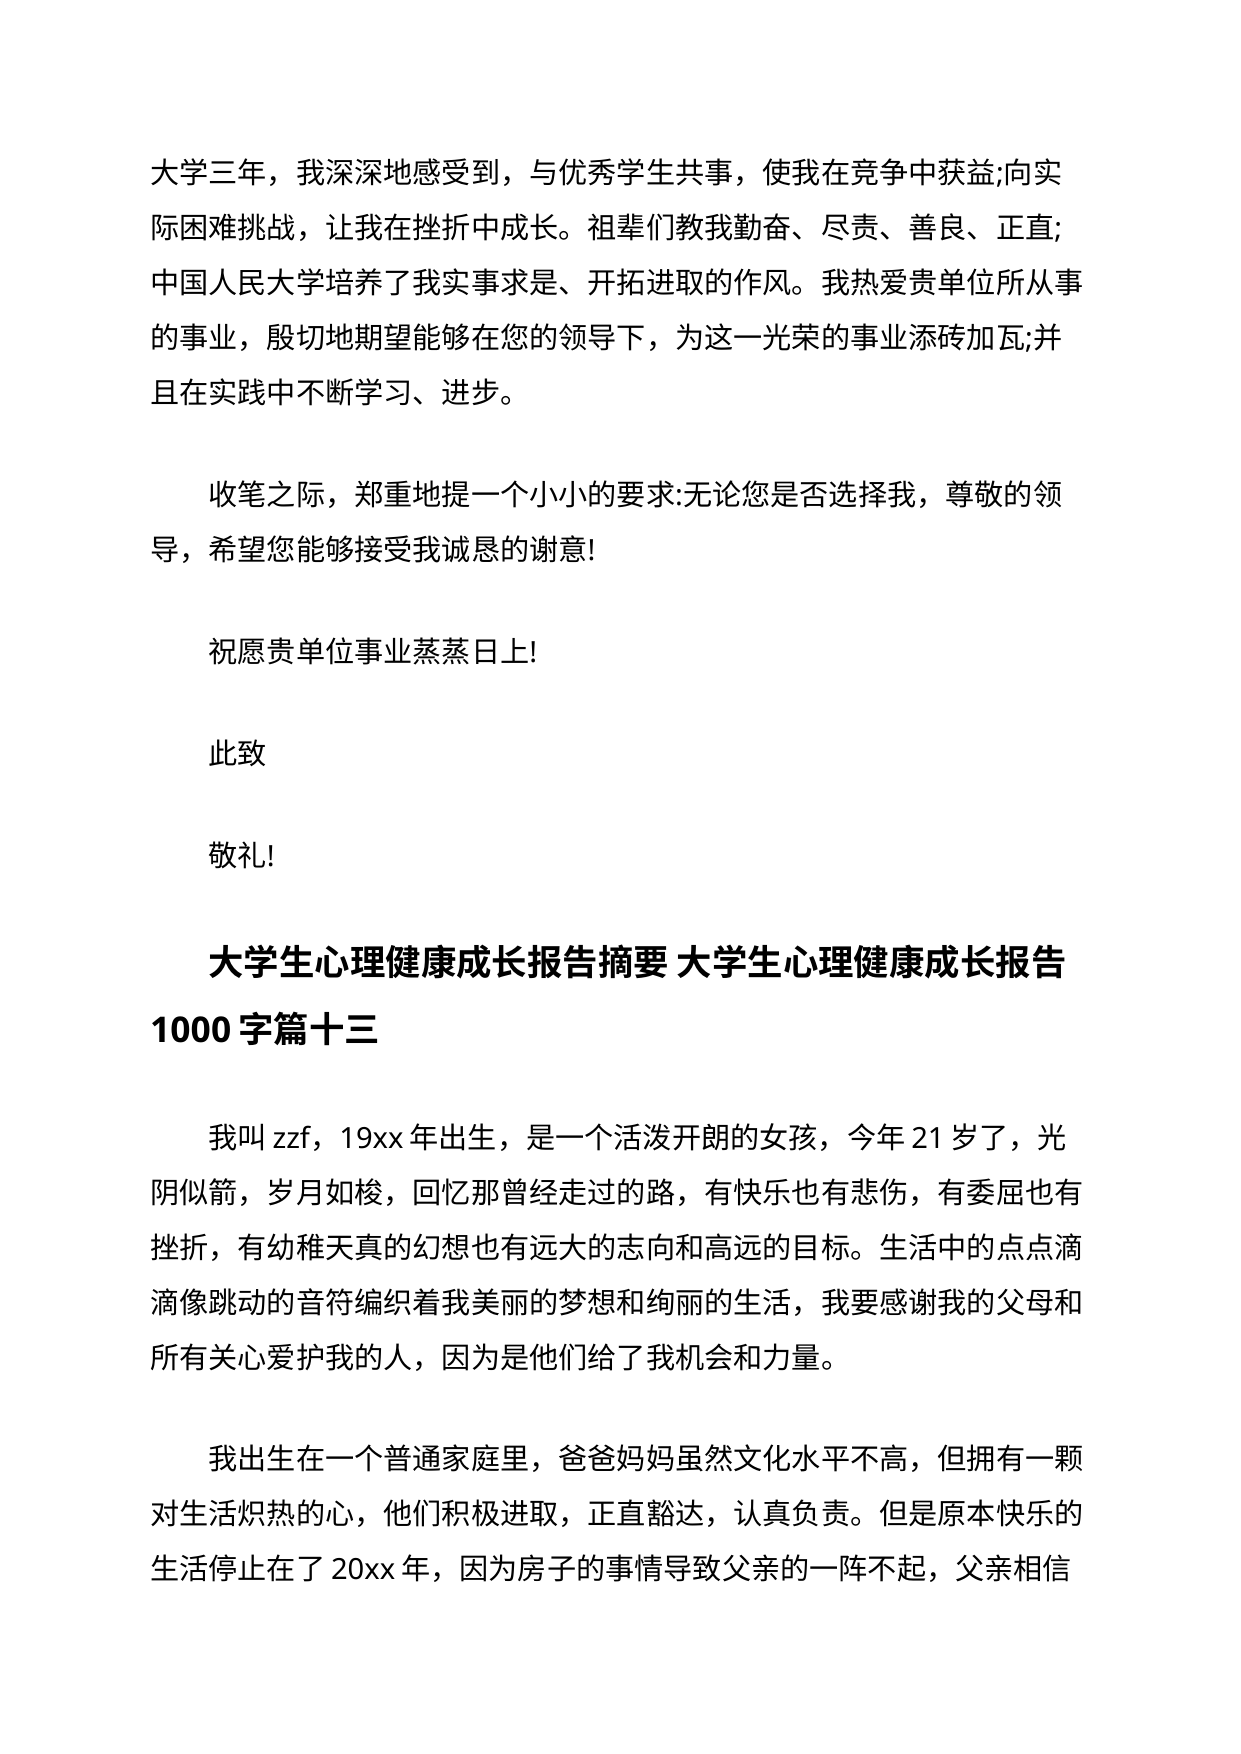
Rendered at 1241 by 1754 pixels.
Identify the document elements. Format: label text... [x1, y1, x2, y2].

text 祝愿贵单位事业蒸蒸日上! [150, 629, 1090, 671]
text 我叫zzf，19xx年出生，是一个活泼开朗的女孩，今年21岁了，光阴似箭，岁月如梭，回忆那曾经走过的路，有快乐也有悲伤，有委屈也有挫折，有幼稚天真的幻想也有远大的志向和高远的目标。生活中的点点滴滴像跳动的音符编织着我美丽的梦想和绚丽的生活，我要感谢我的父母和所有关心爱护我的人，因为是他们给了我机会和力量。 [150, 1114, 1090, 1376]
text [150, 150, 1090, 412]
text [150, 1436, 1090, 1588]
text 收笔之际，郑重地提一个小小的要求:无论您是否选择我，尊敬的领导，希望您能够接受我诚恳的谢意! [150, 472, 1090, 569]
text 大学生心理健康成长报告摘要 大学生心理健康成长报告1000字篇十三 [150, 934, 1090, 1052]
text 此致 [150, 731, 1090, 773]
text 敬礼! [150, 832, 1090, 875]
